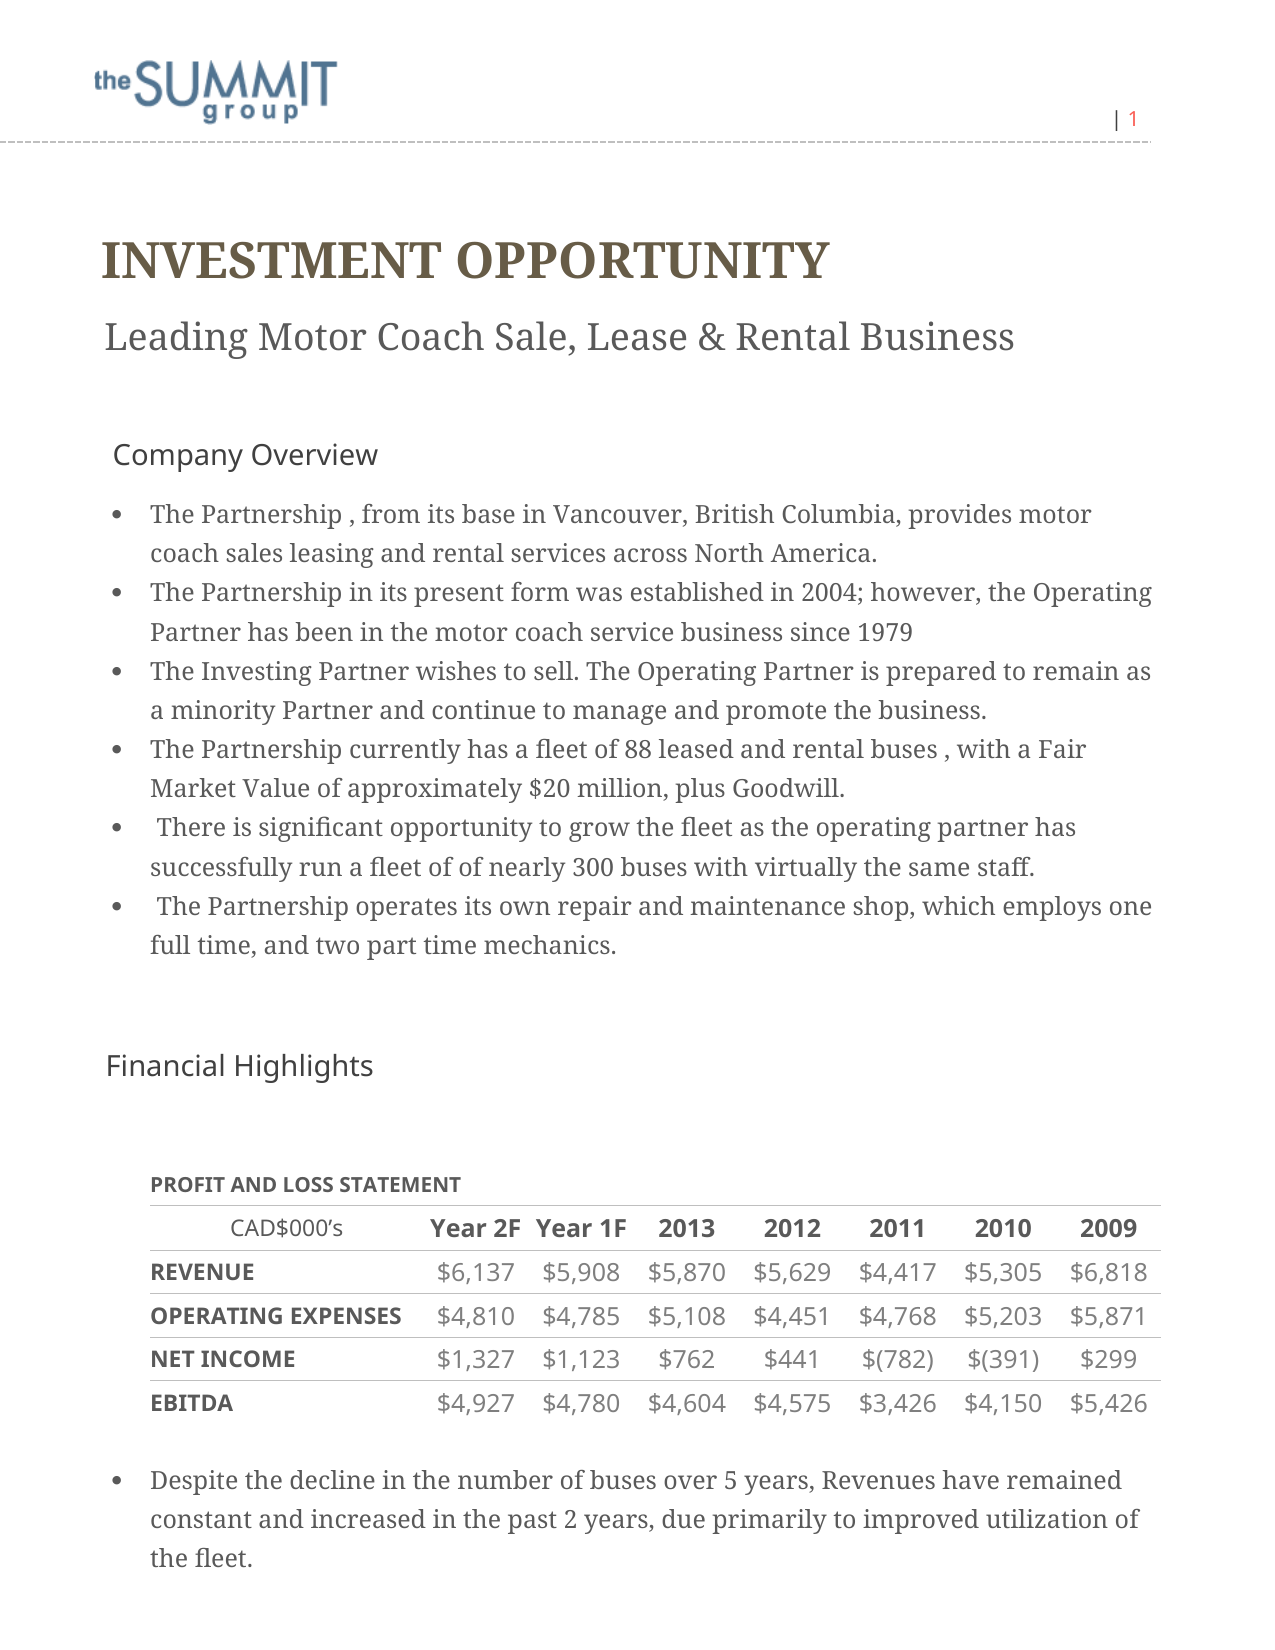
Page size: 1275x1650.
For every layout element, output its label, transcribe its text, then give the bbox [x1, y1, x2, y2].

table_cell $(391) [950, 1338, 1056, 1380]
subtitle Profit and Loss Statement [150, 1170, 1162, 1199]
table_cell $5,203 [950, 1294, 1056, 1337]
table_cell $4,150 [950, 1381, 1056, 1423]
table_cell $441 [740, 1338, 845, 1380]
table_cell $4,451 [740, 1294, 845, 1337]
table_cell $1,123 [529, 1338, 634, 1380]
table_cell $5,871 [1056, 1294, 1161, 1337]
table_cell Operating Expenses [150, 1294, 423, 1337]
table_cell $5,426 [1056, 1381, 1161, 1423]
list The Investing Partner wishes to sell. The Operating Partner is prepared to remain as a minority Partner and continue to manage and promote the business. [112, 653, 1162, 727]
table_cell $4,768 [845, 1294, 950, 1337]
table_cell $4,417 [845, 1251, 950, 1293]
table_cell EBITDA [150, 1381, 423, 1423]
text Leading Motor Coach Sale, Lease & Rental Business [75, 310, 1162, 361]
table_cell $4,810 [423, 1294, 528, 1337]
table_header 2010 [950, 1206, 1056, 1250]
table_cell $6,818 [1056, 1251, 1161, 1293]
text Company Overview [112, 434, 1162, 474]
table_header 2013 [634, 1206, 739, 1250]
table_cell Revenue [150, 1251, 423, 1293]
table_cell $4,785 [529, 1294, 634, 1337]
table_header 2012 [740, 1206, 845, 1250]
table_cell $4,604 [634, 1381, 739, 1423]
table_cell $5,908 [529, 1251, 634, 1293]
table_cell $6,137 [423, 1251, 528, 1293]
list The Partnership operates its own repair and maintenance shop, which employs one full time, and two part time mechanics. [112, 888, 1162, 962]
list The Partnership , from its base in Vancouver, British Columbia, provides motor coach sales leasing and rental services across North America. [112, 497, 1162, 570]
table_cell $(782) [845, 1338, 950, 1380]
table_header 2009 [1056, 1206, 1161, 1250]
picture [94, 60, 338, 125]
list The Partnership currently has a fleet of 88 leased and rental buses , with a Fair Market Value of approximately $20 million, plus Goodwill. [112, 732, 1162, 805]
subtitle INVESTMENT OPPORTUNITY [75, 225, 1162, 293]
table_header Year 1F [529, 1206, 634, 1250]
table_cell $5,305 [950, 1251, 1056, 1293]
list Despite the decline in the number of buses over 5 years, Revenues have remained constant and increased in the past 2 years, due primarily to improved utilization of the fleet. [112, 1463, 1162, 1575]
table_cell Net Income [150, 1338, 423, 1380]
table_cell $5,870 [634, 1251, 739, 1293]
table_header Year 2F [423, 1206, 528, 1250]
text Financial Highlights [75, 1046, 1162, 1085]
table_cell $3,426 [845, 1381, 950, 1423]
table_cell $1,327 [423, 1338, 528, 1380]
table_cell $5,108 [634, 1294, 739, 1337]
table_cell $5,629 [740, 1251, 845, 1293]
list The Partnership in its present form was established in 2004; however, the Operating Partner has been in the motor coach service business since 1979 [112, 575, 1162, 648]
table_cell $762 [634, 1338, 739, 1380]
table_cell $299 [1056, 1338, 1161, 1380]
table_header 2011 [845, 1206, 950, 1250]
table_header CAD$000’s [150, 1206, 423, 1250]
list There is significant opportunity to grow the fleet as the operating partner has successfully run a fleet of of nearly 300 buses with virtually the same staff. [112, 810, 1162, 883]
table_cell $4,927 [423, 1381, 528, 1423]
table_cell $4,575 [740, 1381, 845, 1423]
table_cell $4,780 [529, 1381, 634, 1423]
